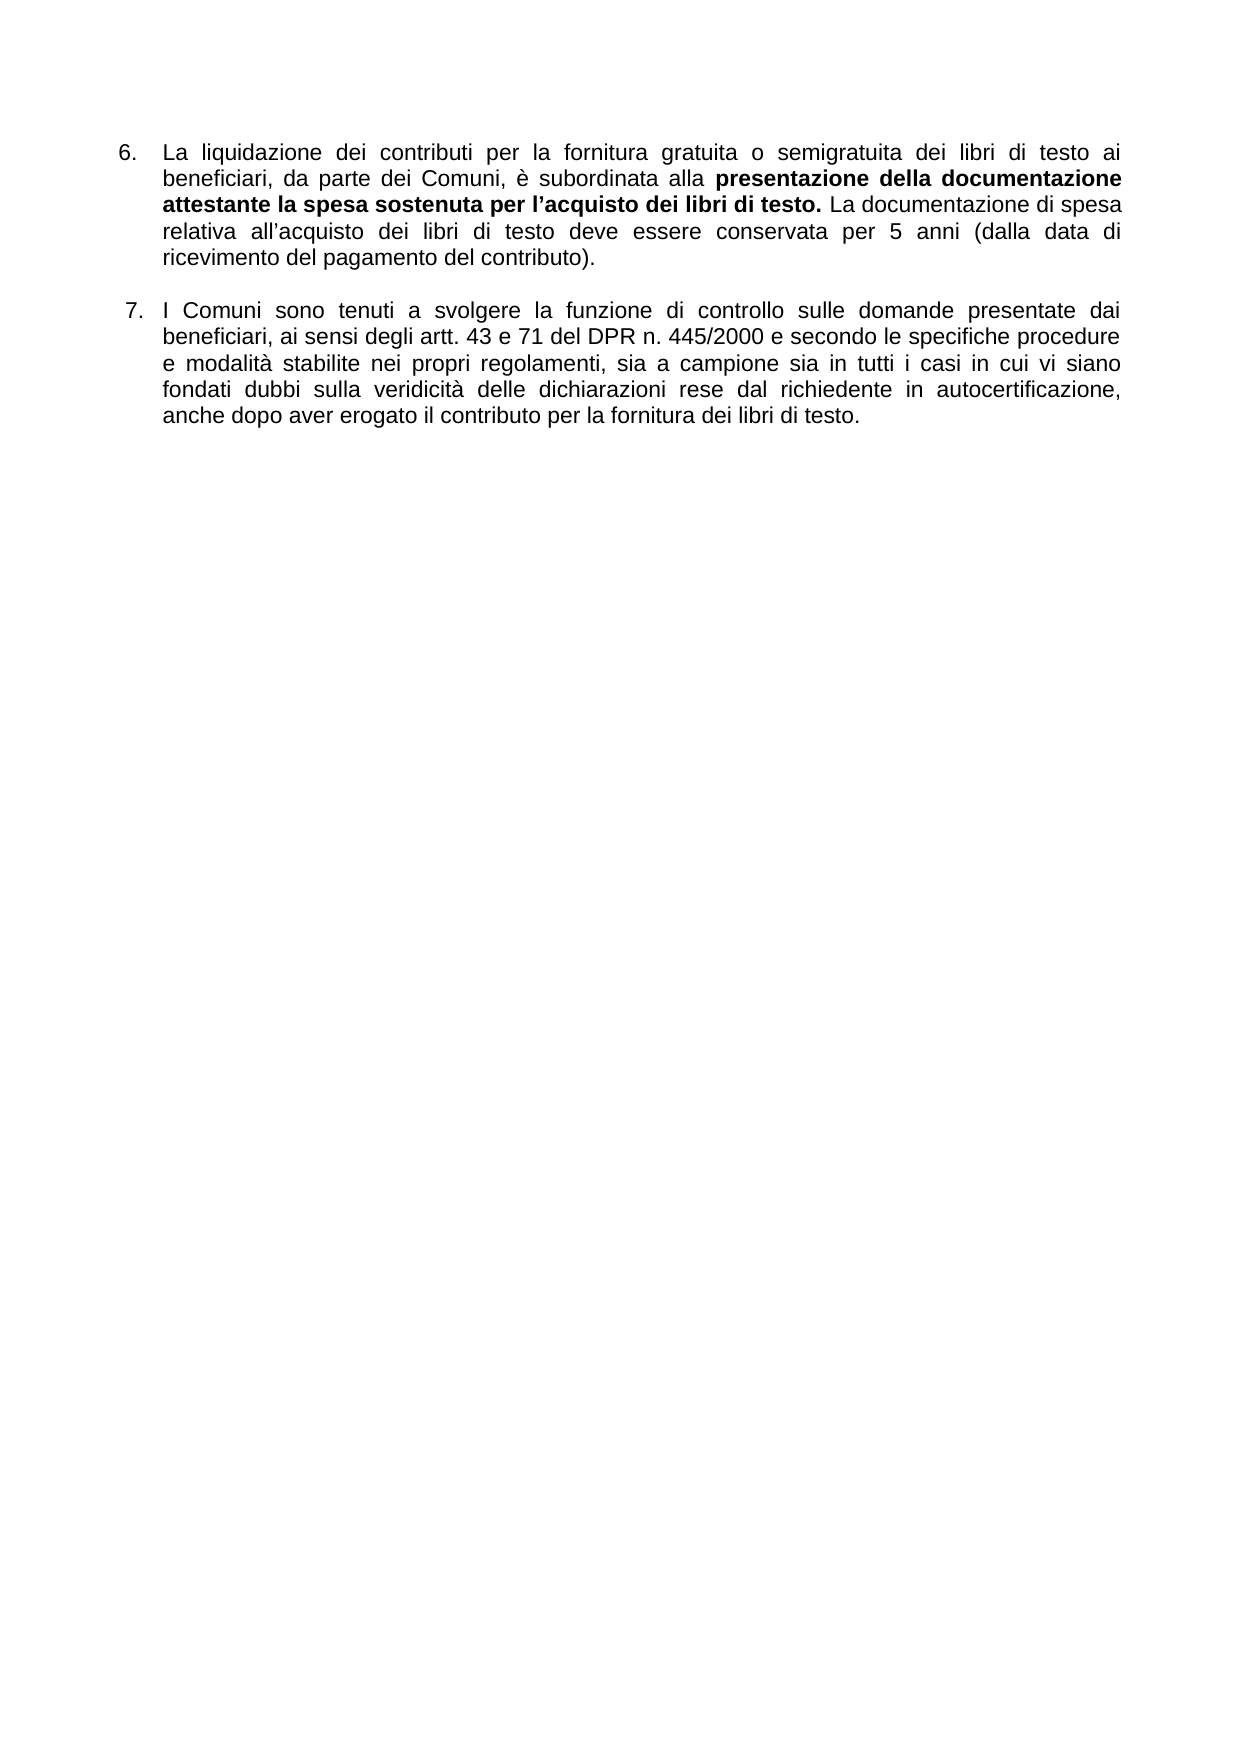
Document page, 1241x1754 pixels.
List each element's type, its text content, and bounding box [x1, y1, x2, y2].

list I Comuni sono tenuti a svolgere la funzione di controllo sulle domande presentate dai beneficiari, ai sensi degli artt. 43 e 71 del DPR n. 445/2000 e secondo le specifiche procedure e modalità stabilite nei propri regolamenti, sia a campione sia in tutti i casi in cui vi siano fondati dubbi sulla veridicità delle dichiarazioni rese dal richiedente in autocertificazione, anche dopo aver erogato il contributo per la fornitura dei libri di testo. [125, 297, 1122, 429]
list La liquidazione dei contributi per la fornitura gratuita o semigratuita dei libri di testo ai beneficiari, da parte dei Comuni, è subordinata alla presentazione della documentazione attestante la spesa sostenuta per l’acquisto dei libri di testo. La documentazione di spesa relativa all’acquisto dei libri di testo deve essere conservata per 5 anni (dalla data di ricevimento del pagamento del contributo). [118, 139, 1122, 271]
